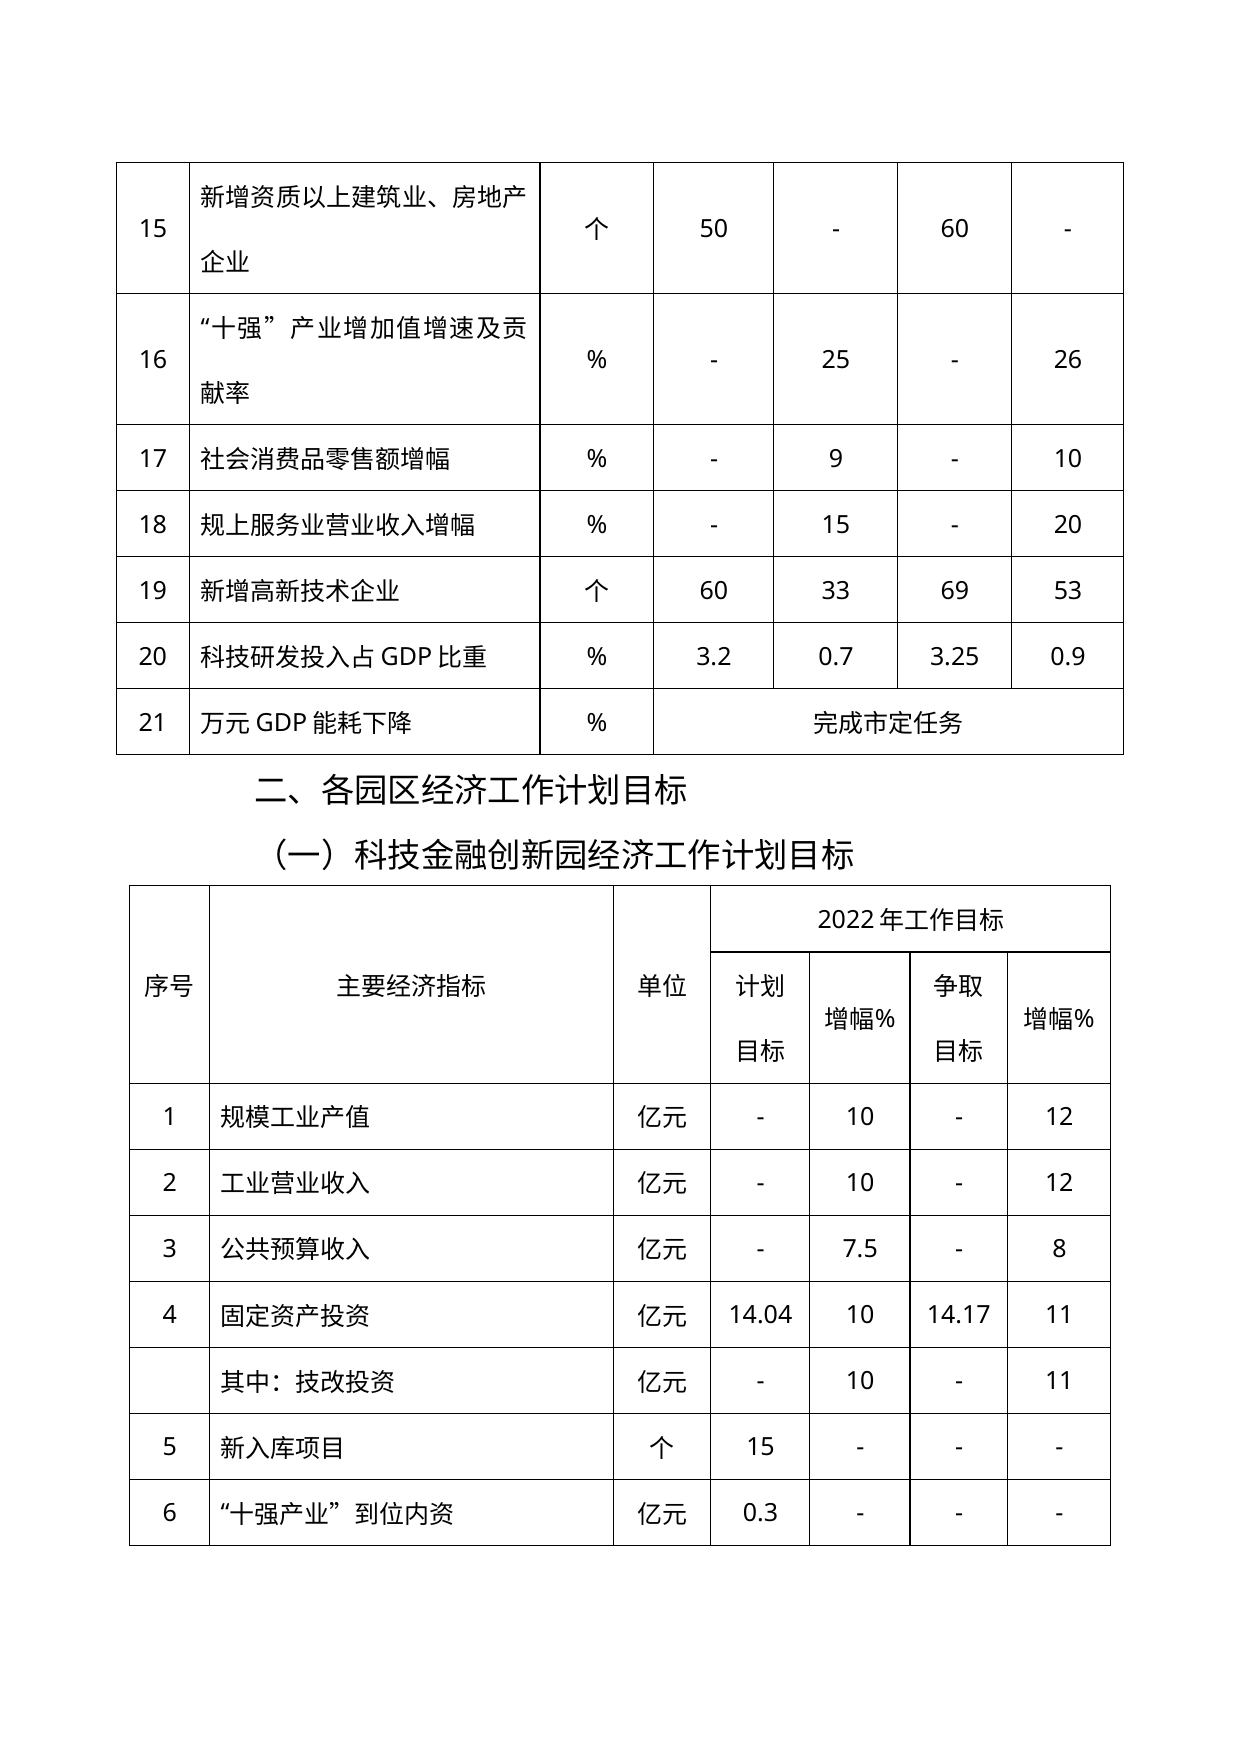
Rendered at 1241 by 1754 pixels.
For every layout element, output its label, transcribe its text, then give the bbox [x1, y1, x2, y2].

text （一）科技金融创新园经济工作计划目标 [187, 820, 1053, 885]
table_cell - [711, 1216, 809, 1281]
table_cell 19 [117, 557, 189, 622]
table_cell 15 [774, 491, 897, 556]
table_cell 亿元 [614, 1480, 710, 1545]
table_cell 15 [711, 1414, 809, 1479]
table_cell 计划 目标 [711, 953, 809, 1082]
table_cell 3.2 [654, 623, 773, 688]
table_cell - [911, 1414, 1007, 1479]
table_cell 亿元 [614, 1150, 710, 1214]
table_cell - [654, 491, 773, 556]
table_cell 20 [117, 623, 189, 688]
table_cell 规模工业产值 [210, 1084, 613, 1148]
table_cell 亿元 [614, 1282, 710, 1347]
table_cell “十强”产业增加值增速及贡献率 [190, 294, 539, 424]
table_cell 14.04 [711, 1282, 809, 1347]
table_cell 个 [541, 163, 653, 293]
table_cell 工业营业收入 [210, 1150, 613, 1214]
table_cell 新入库项目 [210, 1414, 613, 1479]
table_cell 0.3 [711, 1480, 809, 1545]
table_header 单位 [614, 886, 710, 1082]
table_cell 个 [541, 557, 653, 622]
table_cell 50 [654, 163, 773, 293]
table_cell 新增资质以上建筑业、房地产企业 [190, 163, 539, 293]
table_cell - [898, 294, 1011, 424]
table_cell [130, 1348, 209, 1413]
table_cell 10 [810, 1150, 909, 1214]
text 二、各园区经济工作计划目标 [187, 755, 1053, 820]
table_cell - [898, 491, 1011, 556]
table_cell 4 [130, 1282, 209, 1347]
table_cell 科技研发投入占GDP比重 [190, 623, 539, 688]
table_cell 33 [774, 557, 897, 622]
table_cell 5 [130, 1414, 209, 1479]
table_cell 10 [810, 1348, 909, 1413]
table_cell 3 [130, 1216, 209, 1281]
table_cell 21 [117, 689, 189, 754]
table_cell % [541, 425, 653, 490]
table_cell - [654, 425, 773, 490]
table_cell 规上服务业营业收入增幅 [190, 491, 539, 556]
table_cell 18 [117, 491, 189, 556]
table_cell - [810, 1414, 909, 1479]
table_header 2022年工作目标 [711, 886, 1110, 951]
table_header 主要经济指标 [210, 886, 613, 1082]
table_cell 12 [1008, 1084, 1110, 1148]
table_cell 新增高新技术企业 [190, 557, 539, 622]
table_cell 1 [130, 1084, 209, 1148]
table_cell 亿元 [614, 1348, 710, 1413]
table_cell 3.25 [898, 623, 1011, 688]
table_cell 60 [898, 163, 1011, 293]
table_cell 完成市定任务 [654, 689, 1123, 754]
table_cell - [1008, 1414, 1110, 1479]
table_cell “十强产业”到位内资 [210, 1480, 613, 1545]
table_cell 25 [774, 294, 897, 424]
table_cell 10 [810, 1282, 909, 1347]
table_cell % [541, 294, 653, 424]
table_cell 社会消费品零售额增幅 [190, 425, 539, 490]
table_cell - [711, 1084, 809, 1148]
table_cell 11 [1008, 1348, 1110, 1413]
table_cell - [911, 1480, 1007, 1545]
table_cell - [1008, 1480, 1110, 1545]
table_cell 10 [810, 1084, 909, 1148]
table_cell 11 [1008, 1282, 1110, 1347]
table_cell 53 [1012, 557, 1123, 622]
table_cell 0.7 [774, 623, 897, 688]
table_cell 60 [654, 557, 773, 622]
table_cell 公共预算收入 [210, 1216, 613, 1281]
table_header 序号 [130, 886, 209, 1082]
table_cell % [541, 491, 653, 556]
table_cell 26 [1012, 294, 1123, 424]
table_cell 10 [1012, 425, 1123, 490]
table_cell 增幅% [810, 953, 909, 1082]
table_cell - [774, 163, 897, 293]
table_cell 0.9 [1012, 623, 1123, 688]
table_cell - [911, 1348, 1007, 1413]
table_cell 增幅% [1008, 953, 1110, 1082]
table_cell % [541, 623, 653, 688]
table_cell - [711, 1150, 809, 1214]
table_cell 14.17 [911, 1282, 1007, 1347]
table_cell % [541, 689, 653, 754]
table_cell 16 [117, 294, 189, 424]
table_cell 6 [130, 1480, 209, 1545]
table_cell 17 [117, 425, 189, 490]
table_cell 20 [1012, 491, 1123, 556]
table_cell 8 [1008, 1216, 1110, 1281]
table_cell 12 [1008, 1150, 1110, 1214]
table_cell 个 [614, 1414, 710, 1479]
table_cell 7.5 [810, 1216, 909, 1281]
table_cell 2 [130, 1150, 209, 1214]
table_cell - [654, 294, 773, 424]
table_cell - [711, 1348, 809, 1413]
table_cell - [1012, 163, 1123, 293]
table_cell 争取 目标 [911, 953, 1007, 1082]
table_cell 亿元 [614, 1216, 710, 1281]
table_cell 亿元 [614, 1084, 710, 1148]
table_cell - [911, 1150, 1007, 1214]
table_cell 其中：技改投资 [210, 1348, 613, 1413]
table_cell - [810, 1480, 909, 1545]
table_cell - [911, 1216, 1007, 1281]
table_cell - [898, 425, 1011, 490]
table_cell 69 [898, 557, 1011, 622]
table_cell - [911, 1084, 1007, 1148]
table_cell 固定资产投资 [210, 1282, 613, 1347]
table_cell 万元GDP能耗下降 [190, 689, 539, 754]
table_cell 15 [117, 163, 189, 293]
table_cell 9 [774, 425, 897, 490]
